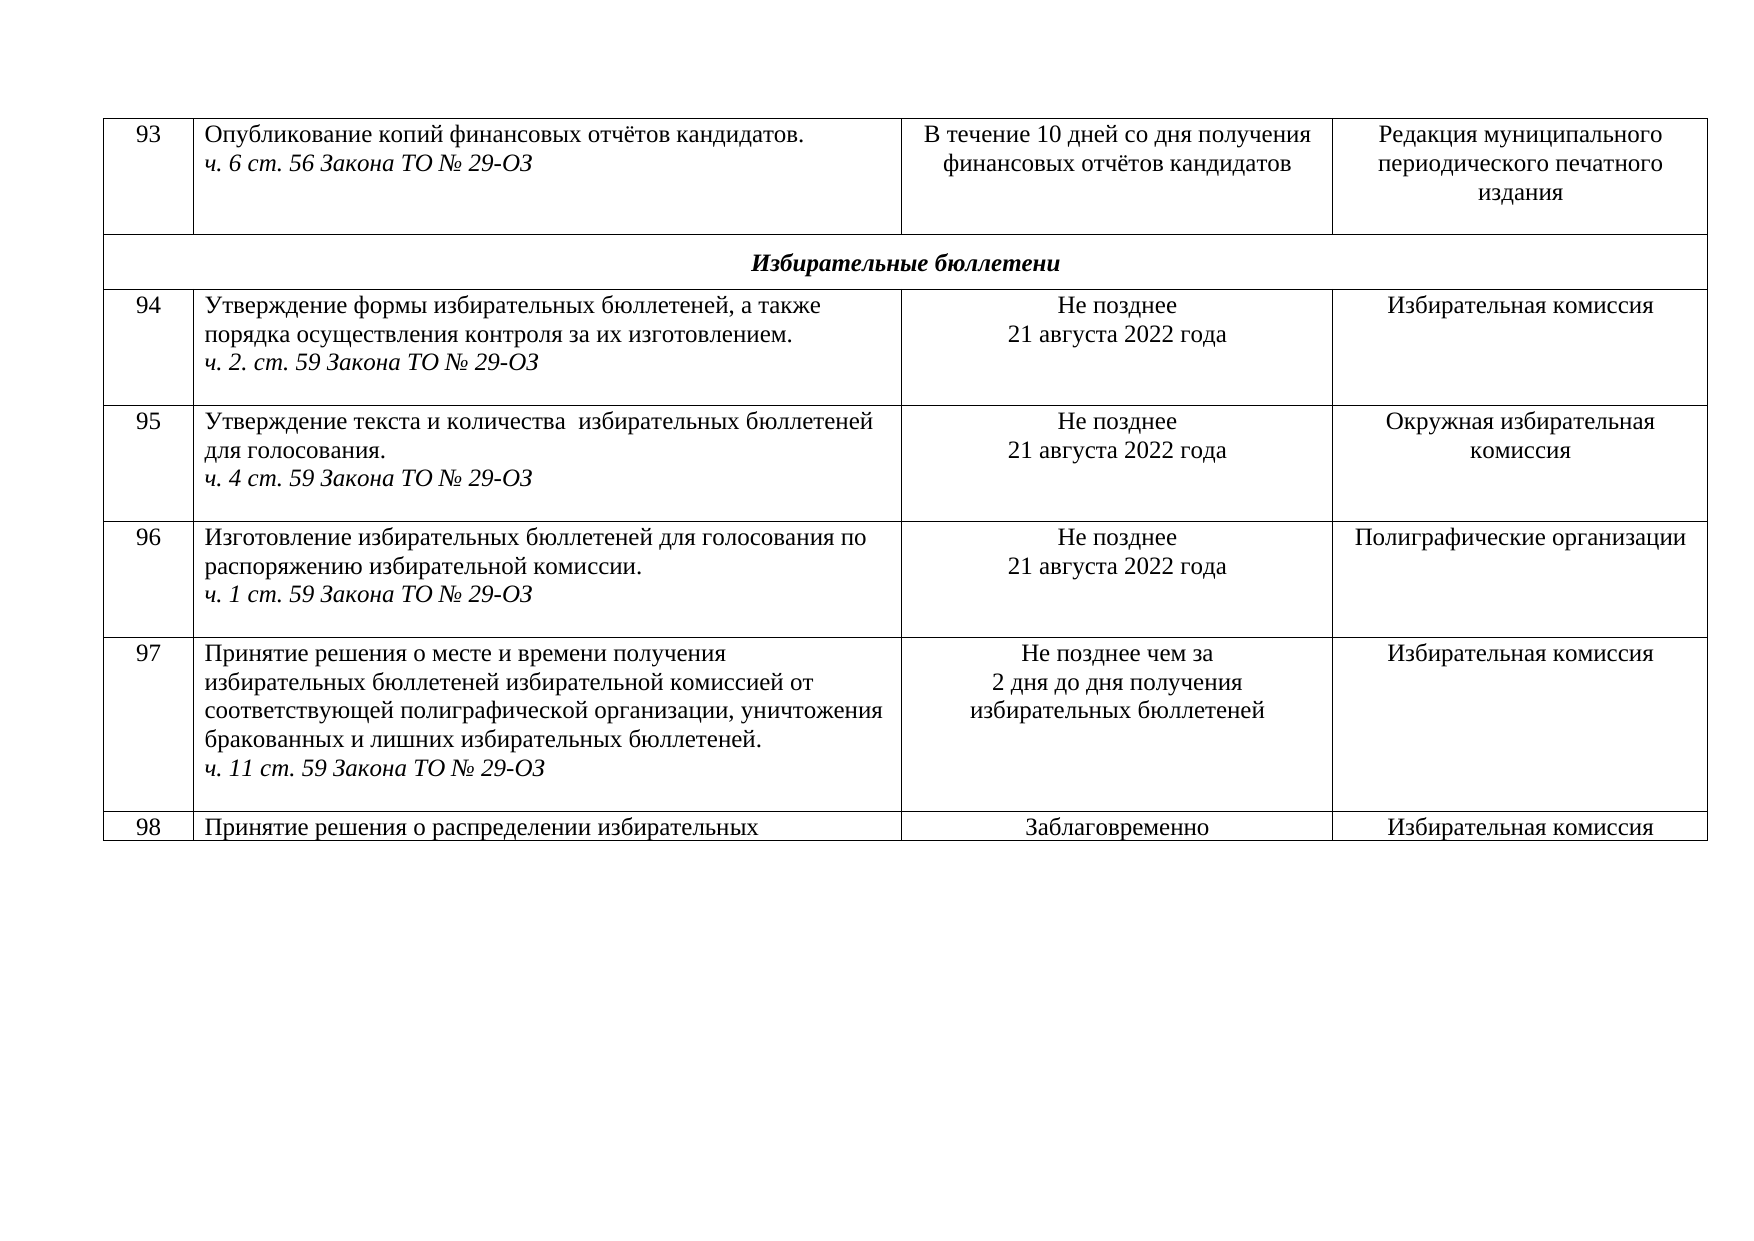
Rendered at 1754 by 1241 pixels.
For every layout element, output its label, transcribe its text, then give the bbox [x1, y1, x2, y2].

table_cell Редакция муниципального периодического печатного издания [1333, 119, 1707, 234]
table_cell Принятие решения о распределении избирательных бюллетеней нижестоящим избирательным комиссиям, о сроке передачи избирательных бюллетеней нижестоящим избирательным комиссиям. ч. 11.1 ст. 59 Закона ТО № 29-ОЗ [194, 812, 901, 840]
table_cell Изготовление избирательных бюллетеней для голосования по распоряжению избирательной комиссии. ч. 1 ст. 59 Закона ТО № 29-ОЗ [194, 522, 901, 637]
table_cell Заблаговременно [902, 812, 1332, 840]
table_cell Избирательная комиссия (окружная избирательная комиссия) [1333, 812, 1707, 840]
table_cell Не позднее чем за 2 дня до дня получения избирательных бюллетеней [902, 638, 1332, 811]
table_cell 97 [104, 638, 193, 811]
table_cell Опубликование копий финансовых отчётов кандидатов. ч. 6 ст. 56 Закона ТО № 29-ОЗ [194, 119, 901, 234]
table_cell Утверждение формы избирательных бюллетеней, а также порядка осуществления контроля за их изготовлением. ч. 2. ст. 59 Закона ТО № 29-ОЗ [194, 290, 901, 405]
table_cell 93 [104, 119, 193, 234]
table_cell 96 [104, 522, 193, 637]
table_cell Полиграфические организации [1333, 522, 1707, 637]
table_cell Не позднее 21 августа 2022 года [902, 406, 1332, 521]
table_cell 94 [104, 290, 193, 405]
table_cell Окружная избирательная комиссия [1333, 406, 1707, 521]
table_cell Избирательная комиссия [1333, 638, 1707, 811]
table_cell Избирательная комиссия [1333, 290, 1707, 405]
table_cell В течение 10 дней со дня получения финансовых отчётов кандидатов [902, 119, 1332, 234]
table_cell Не позднее 21 августа 2022 года [902, 522, 1332, 637]
table_cell Утверждение текста и количества избирательных бюллетеней для голосования. ч. 4 ст. 59 Закона ТО № 29-ОЗ [194, 406, 901, 521]
table_cell Принятие решения о месте и времени получения избирательных бюллетеней избирательной комиссией от соответствующей полиграфической организации, уничтожения бракованных и лишних избирательных бюллетеней. ч. 11 ст. 59 Закона ТО № 29-ОЗ [194, 638, 901, 811]
table_cell Не позднее 21 августа 2022 года [902, 290, 1332, 405]
table_cell 95 [104, 406, 193, 521]
table_cell 98 [104, 812, 193, 840]
table_cell Избирательные бюллетени [104, 235, 1707, 289]
